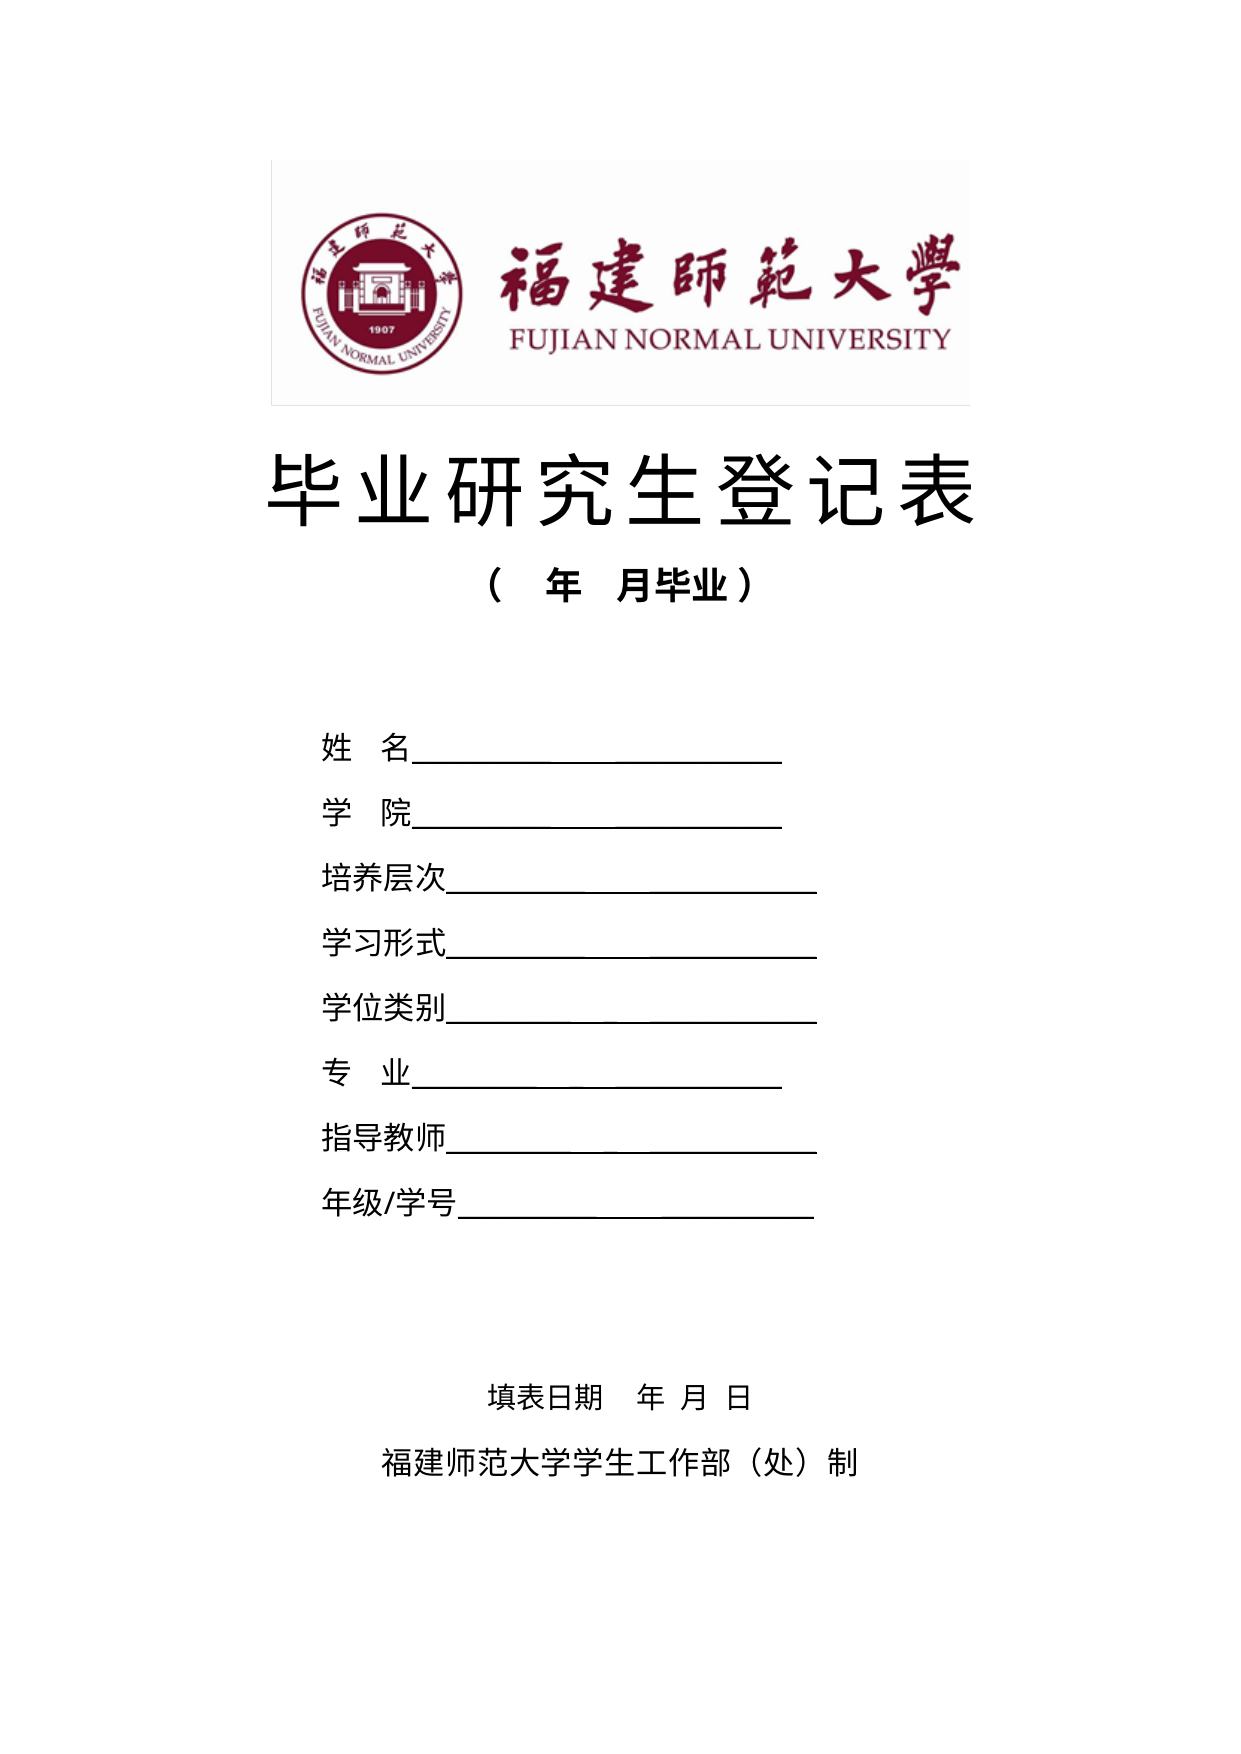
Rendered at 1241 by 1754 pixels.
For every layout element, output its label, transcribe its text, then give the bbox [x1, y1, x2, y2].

picture [270, 160, 971, 407]
text 指导教师_________ _ ____________ [118, 1103, 1122, 1168]
text 福建师范大学学生工作部（处）制 [118, 1428, 1122, 1493]
text 培养层次__________ ____________ [118, 843, 1122, 908]
text 填表日期 年 月 日 [118, 1363, 1122, 1428]
text （ 年 月毕业 ） [118, 551, 1122, 616]
text 年级/学号__________ ___________ [118, 1168, 1122, 1233]
text 姓 名__________ ____________ [118, 713, 1122, 778]
text 专 业_________ _ ____________ [118, 1038, 1122, 1103]
text 学 院__________ ____________ [118, 778, 1122, 843]
text 毕业研究生登记表 [118, 421, 1122, 551]
text 学习形式__________ ____________ [118, 908, 1122, 973]
text 学位类别_________ _ ____________ [118, 973, 1122, 1038]
